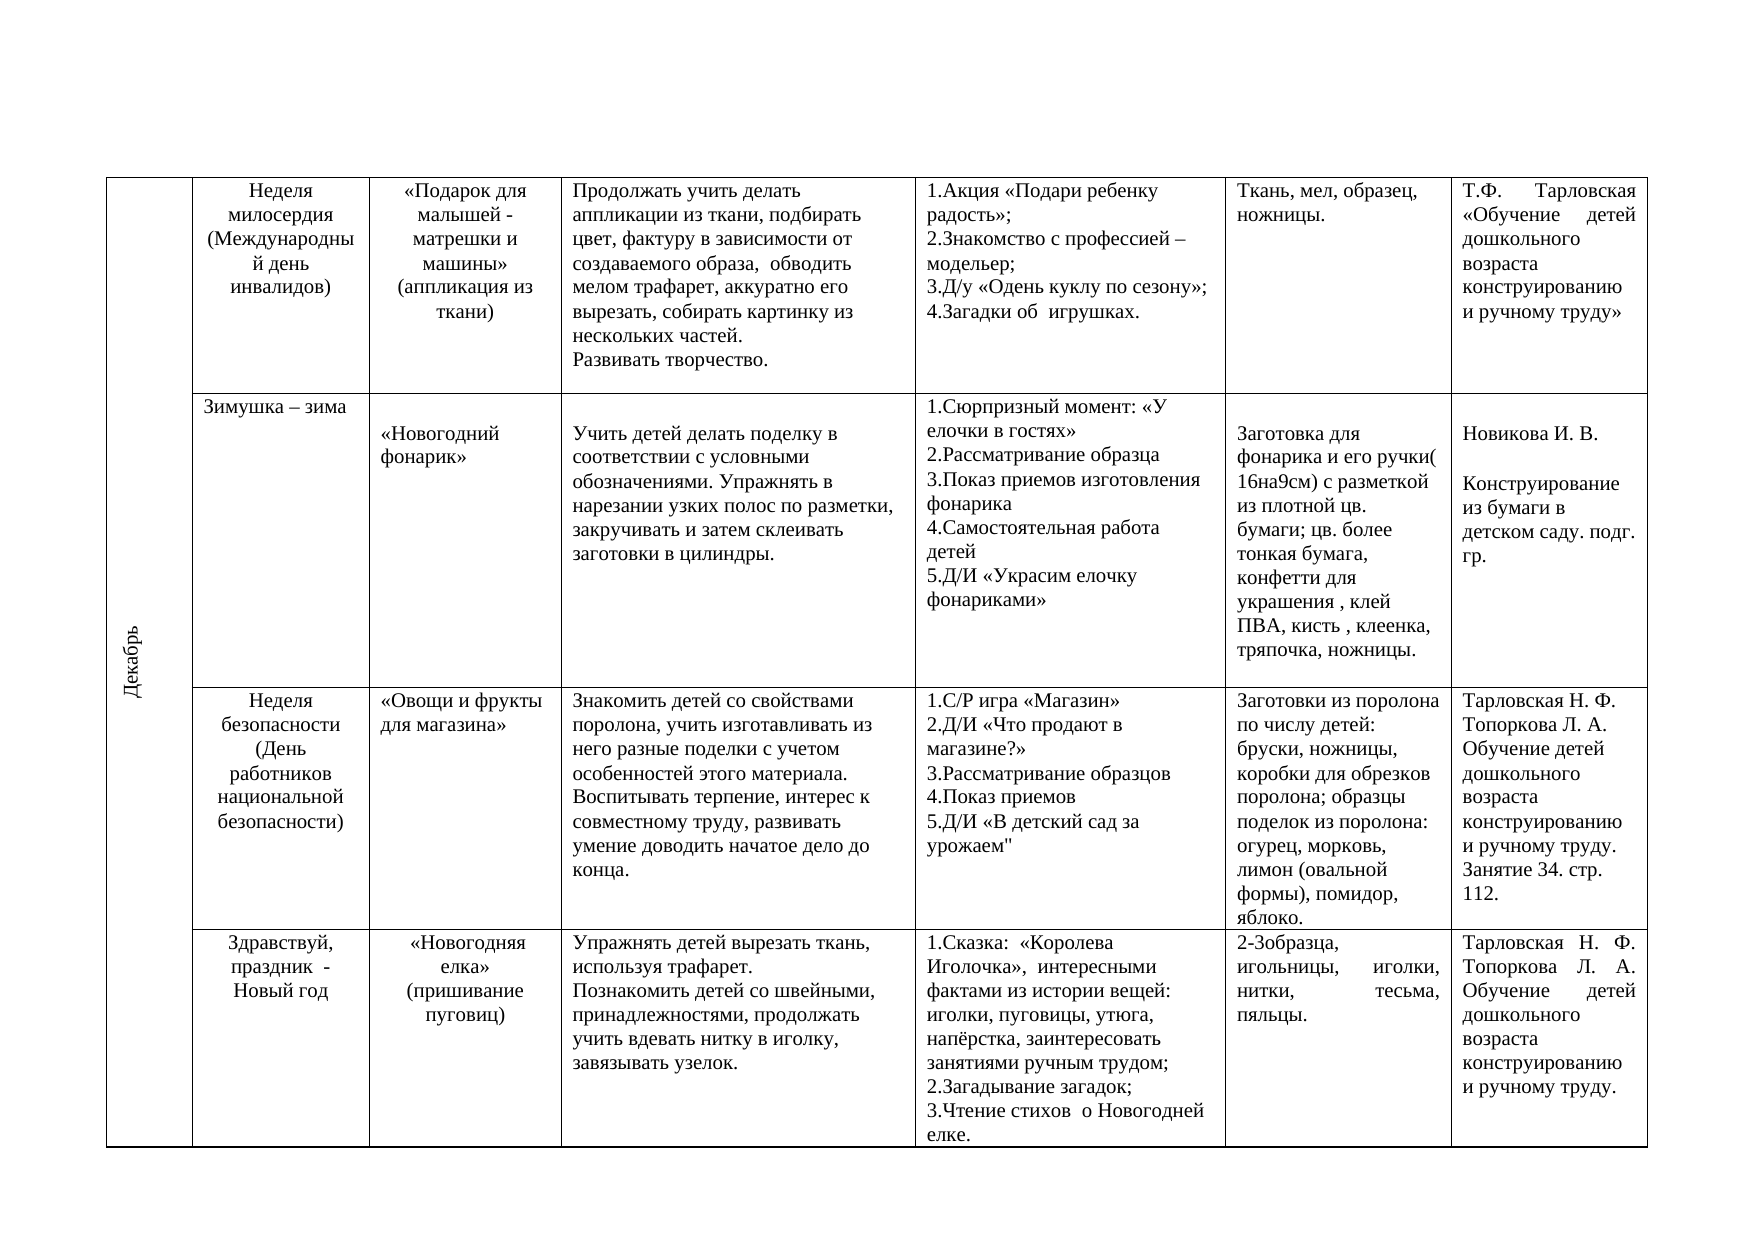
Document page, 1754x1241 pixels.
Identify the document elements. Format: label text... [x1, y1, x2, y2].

table_cell Неделя безопасности (День работников национальной безопасности) [193, 688, 369, 929]
table_cell «Новогодняя елка» (пришивание пуговиц) [370, 930, 561, 1146]
table_cell Продолжать учить делать аппликации из ткани, подбирать цвет, фактуру в зависимости от создаваемого образа, обводить мелом трафарет, аккуратно его вырезать, собирать картинку из нескольких частей. Развивать творчество. [562, 178, 915, 393]
table_cell Тарловская Н. Ф. Топоркова Л. А. Обучение детей дошкольного возраста конструированию и ручному труду. Занятие 34. стр. 112. [1452, 688, 1647, 929]
table_cell Неделя милосердия (Международный день инвалидов) [193, 178, 369, 393]
table_cell Заготовки из поролона по числу детей: бруски, ножницы, коробки для обрезков поролона; образцы поделок из поролона: огурец, морковь, лимон (овальной формы), помидор, яблоко. [1226, 688, 1451, 929]
table_cell 1.Акция «Подари ребенку радость»; 2.Знакомство с профессией – модельер; 3.Д/у «Одень куклу по сезону»; 4.Загадки об игрушках. [916, 178, 1225, 393]
table_cell «Подарок для малышей - матрешки и машины» (аппликация из ткани) [370, 178, 561, 393]
table_cell Учить детей делать поделку в соответствии с условными обозначениями. Упражнять в нарезании узких полос по разметки, закручивать и затем склеивать заготовки в цилиндры. [562, 394, 915, 687]
table_cell «Овощи и фрукты для магазина» [370, 688, 561, 929]
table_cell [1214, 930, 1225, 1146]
table_cell Зимушка – зима [193, 394, 369, 687]
table_cell Декабрь [107, 178, 192, 1146]
table_cell Тарловская Н. Ф. Топоркова Л. А. Обучение детей дошкольного возраста конструированию и ручному труду. [1452, 930, 1647, 1146]
table_cell Здравствуй, праздник - Новый год [193, 930, 369, 1146]
table_cell Знакомить детей со свойствами поролона, учить изготавливать из него разные поделки с учетом особенностей этого материала. Воспитывать терпение, интерес к совместному труду, развивать умение доводить начатое дело до конца. [562, 688, 915, 929]
table_cell 1.С/Р игра «Магазин» 2.Д/И «Что продают в магазине?» 3.Рассматривание образцов 4.Показ приемов 5.Д/И «В детский сад за урожаем" [916, 688, 1225, 929]
table_cell Ткань, мел, образец, ножницы. [1226, 178, 1451, 393]
table_cell Новикова И. В. Конструирование из бумаги в детском саду. подг. гр. [1452, 394, 1647, 687]
table_cell Т.Ф. Тарловская «Обучение детей дошкольного возраста конструированию и ручному труду» [1452, 178, 1647, 393]
table_cell «Новогодний фонарик» [370, 394, 561, 687]
table_cell 1.Сюрпризный момент: «У елочки в гостях» 2.Рассматривание образца 3.Показ приемов изготовления фонарика 4.Самостоятельная работа детей 5.Д/И «Украсим елочку фонариками» [916, 394, 1225, 687]
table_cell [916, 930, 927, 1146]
table_cell 2-3образца, игольницы, иголки, нитки, тесьма, пяльцы. [1226, 930, 1451, 1146]
table_cell Упражнять детей вырезать ткань, используя трафарет. Познакомить детей со швейными, принадлежностями, продолжать учить вдевать нитку в иголку, завязывать узелок. [562, 930, 915, 1146]
table_cell Заготовка для фонарика и его ручки( 16на9см) с разметкой из плотной цв. бумаги; цв. более тонкая бумага, конфетти для украшения , клей ПВА, кисть , клеенка, тряпочка, ножницы. [1226, 394, 1451, 687]
